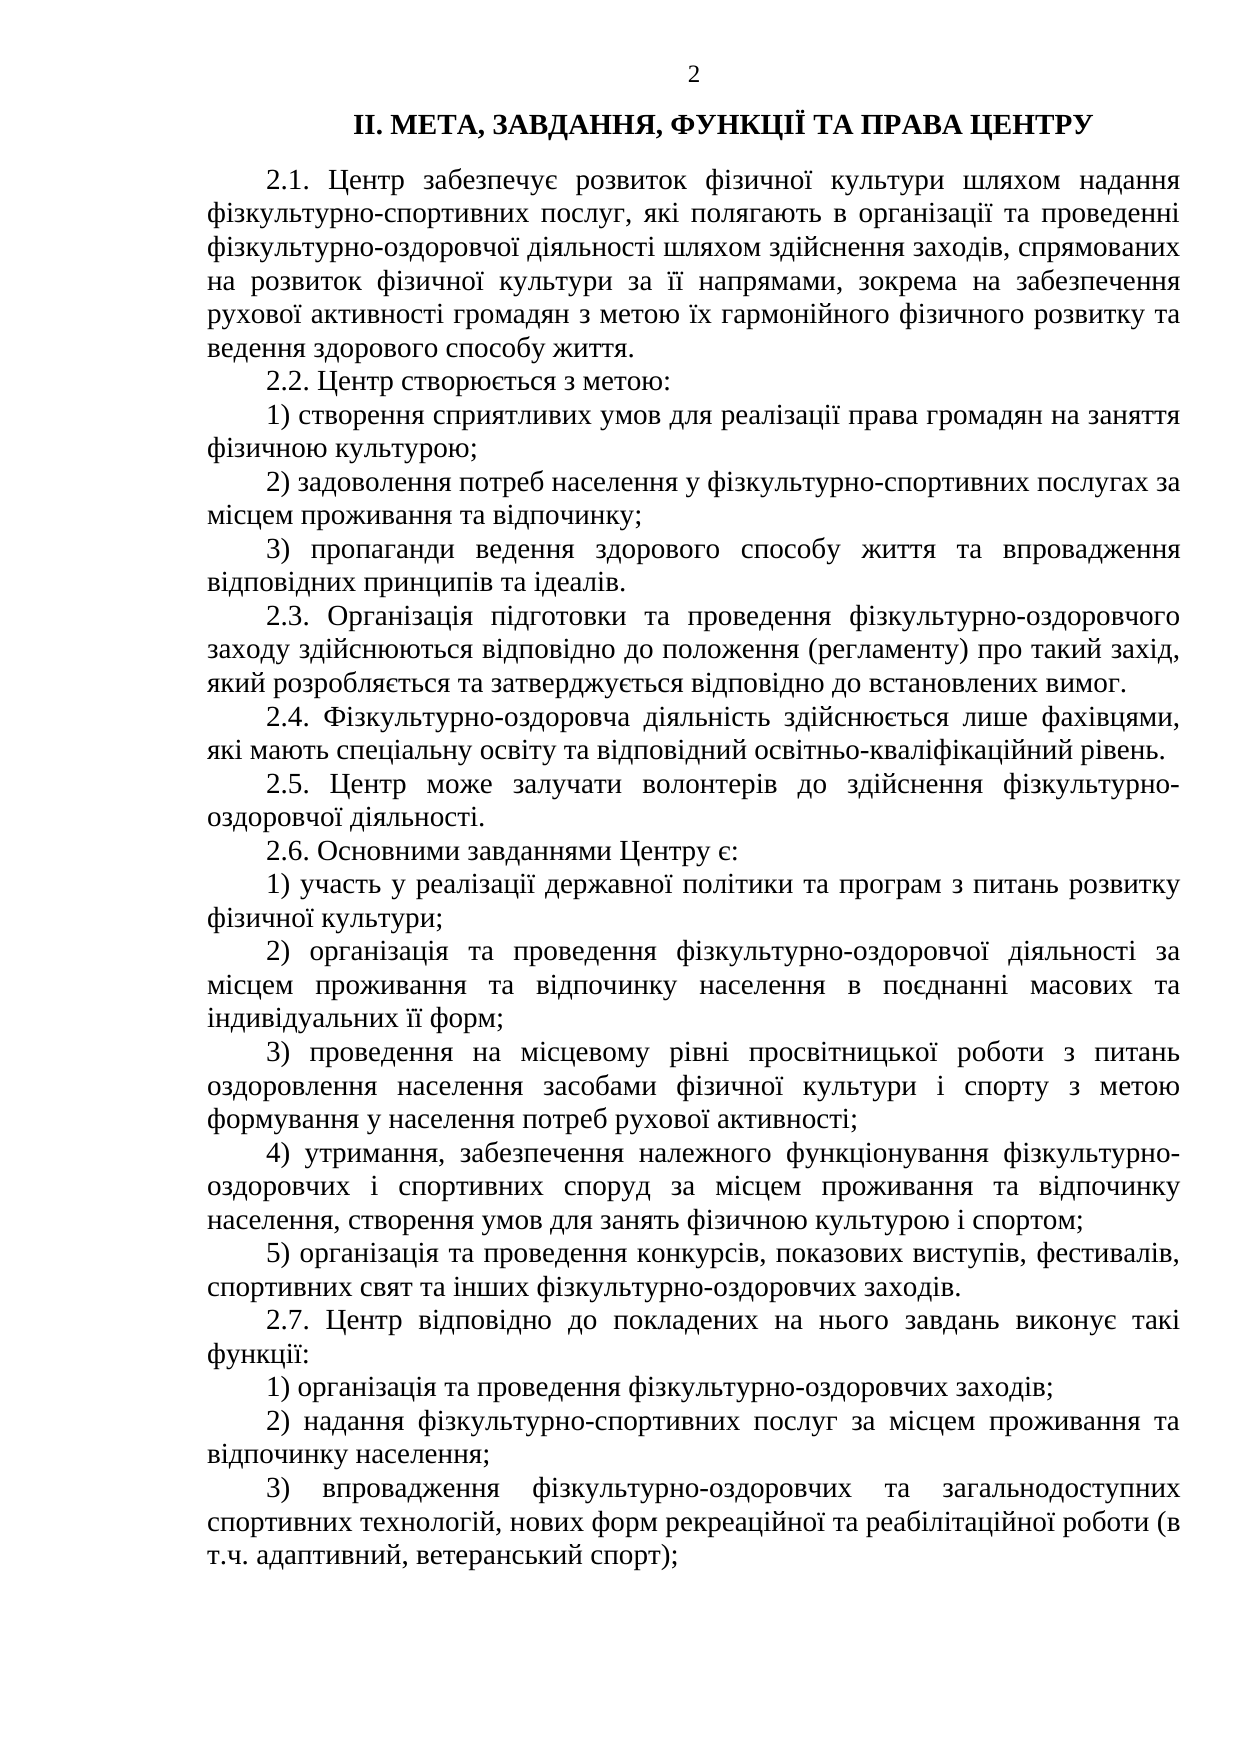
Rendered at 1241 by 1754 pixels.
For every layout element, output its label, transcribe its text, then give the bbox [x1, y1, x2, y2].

text 1) створення сприятливих умов для реалізації права громадян на заняття фізичною культурою; [207, 397, 1181, 464]
text 3) пропаганди ведення здорового способу життя та впровадження відповідних принципів та ідеалів. [207, 531, 1181, 598]
text 5) організація та проведення конкурсів, показових виступів, фестивалів, спортивних свят та інших фізкультурно-оздоровчих заходів. [207, 1235, 1181, 1302]
text ІІ. МЕТА, ЗАВДАННЯ, ФУНКЦІЇ ТА ПРАВА ЦЕНТРУ [207, 107, 1181, 141]
text 2.1. Центр забезпечує розвиток фізичної культури шляхом надання фізкультурно-спортивних послуг, які полягають в організації та проведенні фізкультурно-оздоровчої діяльності шляхом здійснення заходів, спрямованих на розвиток фізичної культури за її напрямами, зокрема на забезпечення рухової активності громадян з метою їх гармонійного фізичного розвитку та ведення здорового способу життя. [207, 162, 1181, 363]
text 2) організація та проведення фізкультурно-оздоровчої діяльності за місцем проживання та відпочинку населення в поєднанні масових та індивідуальних її форм; [207, 933, 1181, 1034]
text 3) проведення на місцевому рівні просвітницької роботи з питань оздоровлення населення засобами фізичної культури і спорту з метою формування у населення потреб рухової активності; [207, 1034, 1181, 1135]
text 1) організація та проведення фізкультурно-оздоровчих заходів; [207, 1369, 1181, 1403]
text 1) участь у реалізації державної політики та програм з питань розвитку фізичної культури; [207, 866, 1181, 933]
text 2) задоволення потреб населення у фізкультурно-спортивних послугах за місцем проживання та відпочинку; [207, 464, 1181, 531]
text 2.5. Центр може залучати волонтерів до здійснення фізкультурно-оздоровчої діяльності. [207, 766, 1181, 833]
text 3) впровадження фізкультурно-оздоровчих та загальнодоступних спортивних технологій, нових форм рекреаційної та реабілітаційної роботи (в т.ч. адаптивний, ветеранський спорт); [207, 1470, 1181, 1571]
text 2.3. Організація підготовки та проведення фізкультурно-оздоровчого заходу здійснюються відповідно до положення (регламенту) про такий захід, який розробляється та затверджується відповідно до встановлених вимог. [207, 598, 1181, 699]
text 2.4. Фізкультурно-оздоровча діяльність здійснюється лише фахівцями, які мають спеціальну освіту та відповідний освітньо-кваліфікаційний рівень. [207, 699, 1181, 766]
text 2.6. Основними завданнями Центру є: [207, 833, 1181, 866]
text 4) утримання, забезпечення належного функціонування фізкультурно-оздоровчих і спортивних споруд за місцем проживання та відпочинку населення, створення умов для занять фізичною культурою і спортом; [207, 1135, 1181, 1235]
text 2.7. Центр відповідно до покладених на нього завдань виконує такі функції: [207, 1302, 1181, 1369]
text 2.2. Центр створюється з метою: [207, 363, 1181, 397]
text 2) надання фізкультурно-спортивних послуг за місцем проживання та відпочинку населення; [207, 1403, 1181, 1470]
